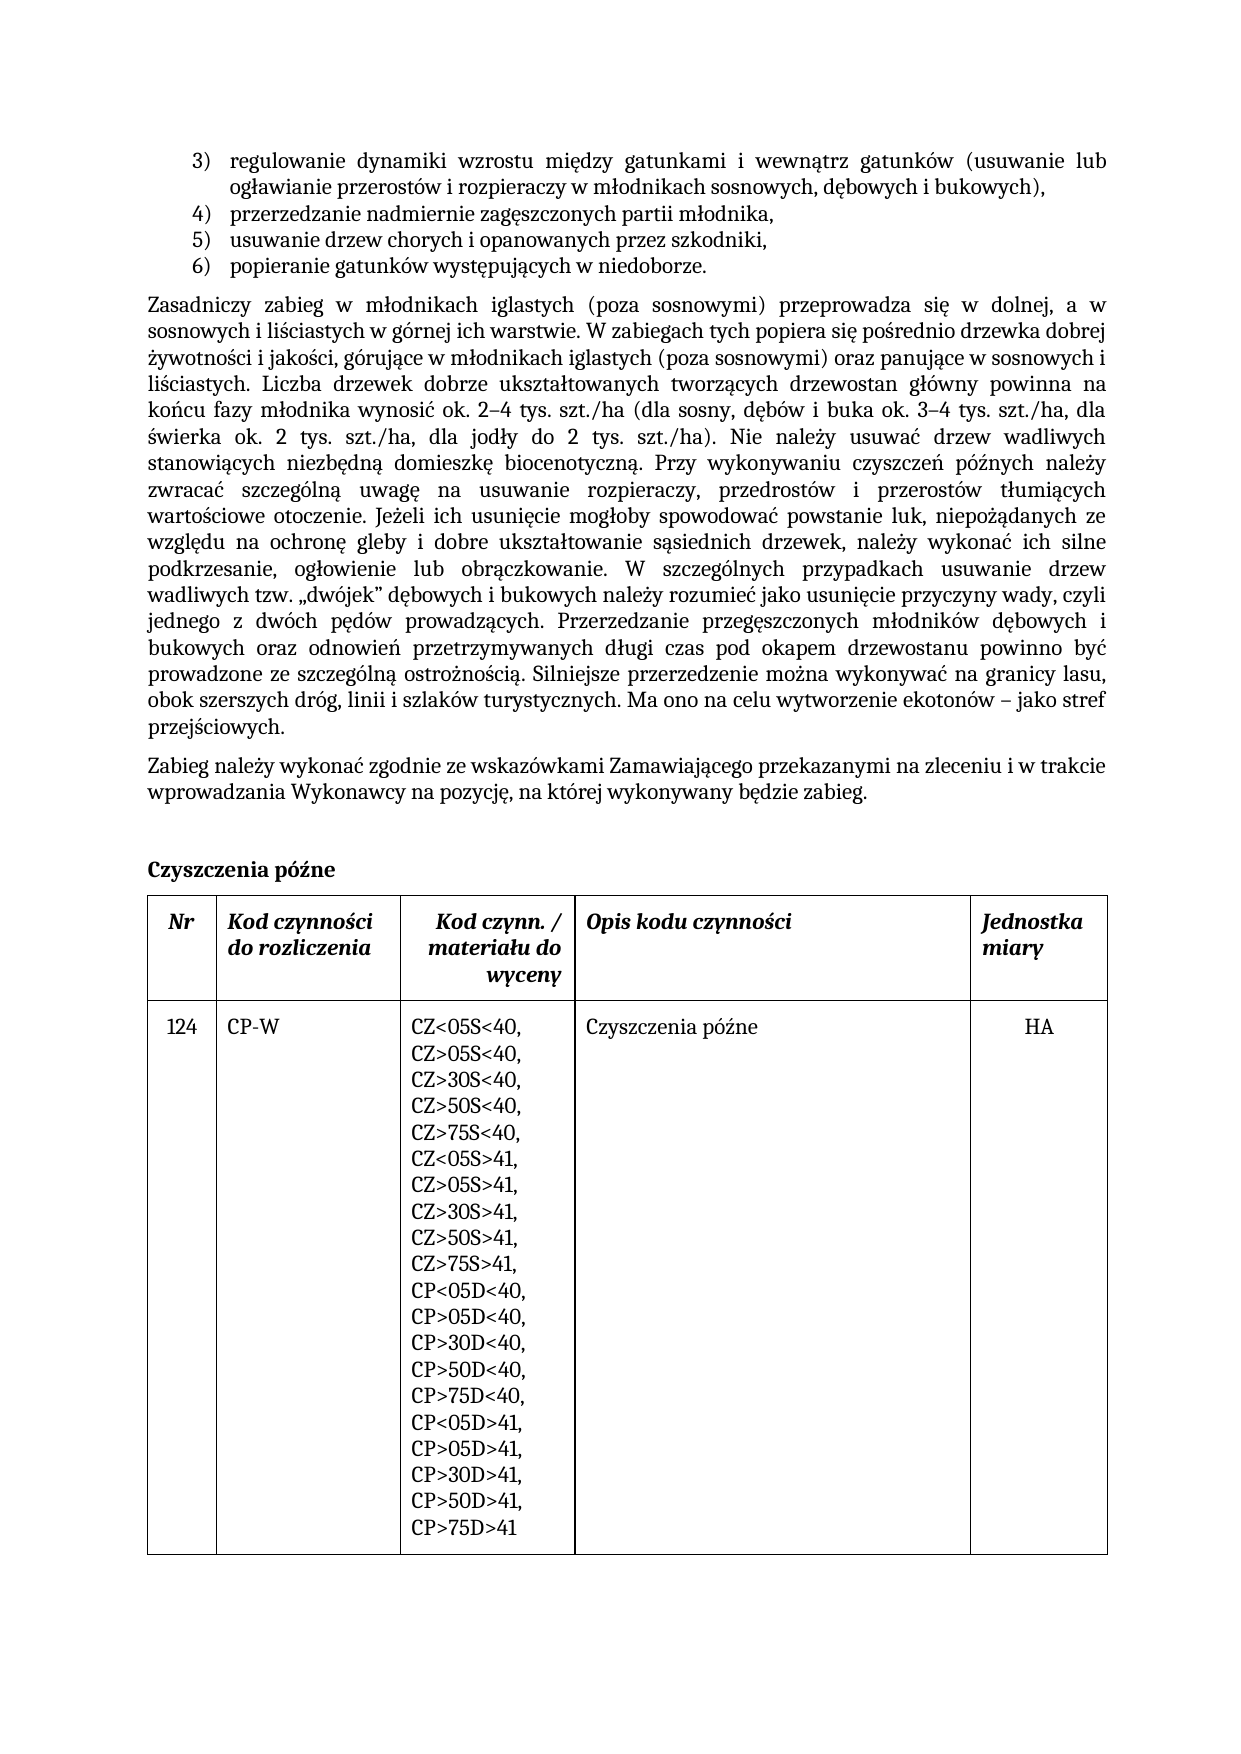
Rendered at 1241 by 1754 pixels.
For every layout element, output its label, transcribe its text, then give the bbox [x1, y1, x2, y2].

list popieranie gatunków występujących w niedoborze. [192, 253, 1107, 279]
text Zasadniczy zabieg w młodnikach iglastych (poza sosnowymi) przeprowadza się w dolnej, a w sosnowych i liściastych w górnej ich warstwie. W zabiegach tych popiera się pośrednio drzewka dobrej żywotności i jakości, górujące w młodnikach iglastych (poza sosnowymi) oraz panujące w sosnowych i liściastych. Liczba drzewek dobrze ukształtowanych tworzących drzewostan główny powinna na końcu fazy młodnika wynosić ok. 2–4 tys. szt./ha (dla sosny, dębów i buka ok. 3–4 tys. szt./ha, dla świerka ok. 2 tys. szt./ha, dla jodły do 2 tys. szt./ha). Nie należy usuwać drzew wadliwych stanowiących niezbędną domieszkę biocenotyczną. Przy wykonywaniu czyszczeń późnych należy zwracać szczególną uwagę na usuwanie rozpieraczy, przedrostów i przerostów tłumiących wartościowe otoczenie. Jeżeli ich usunięcie mogłoby spowodować powstanie luk, niepożądanych ze względu na ochronę gleby i dobre ukształtowanie sąsiednich drzewek, należy wykonać ich silne podkrzesanie, ogłowienie lub obrączkowanie. W szczególnych przypadkach usuwanie drzew wadliwych tzw. „dwójek” dębowych i bukowych należy rozumieć jako usunięcie przyczyny wady, czyli jednego z dwóch pędów prowadzących. Przerzedzanie przegęszczonych młodników dębowych i bukowych oraz odnowień przetrzymywanych długi czas pod okapem drzewostanu powinno być prowadzone ze szczególną ostrożnością. Silniejsze przerzedzenie można wykonywać na granicy lasu, obok szerszych dróg, linii i szlaków turystycznych. Ma ono na celu wytworzenie ekotonów – jako stref przejściowych. [148, 292, 1107, 740]
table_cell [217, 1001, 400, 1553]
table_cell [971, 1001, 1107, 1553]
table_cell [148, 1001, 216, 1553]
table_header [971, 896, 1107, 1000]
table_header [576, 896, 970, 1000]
text Zabieg należy wykonać zgodnie ze wskazówkami Zamawiającego przekazanymi na zleceniu i w trakcie wprowadzania Wykonawcy na pozycję, na której wykonywany będzie zabieg. [148, 752, 1107, 805]
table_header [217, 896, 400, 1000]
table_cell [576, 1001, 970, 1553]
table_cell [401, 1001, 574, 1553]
text Czyszczenia późne [148, 856, 1107, 883]
list regulowanie dynamiki wzrostu między gatunkami i wewnątrz gatunków (usuwanie lub ogławianie przerostów i rozpieraczy w młodnikach sosnowych, dębowych i bukowych), [192, 148, 1107, 200]
list usuwanie drzew chorych i opanowanych przez szkodniki, [192, 227, 1107, 253]
list przerzedzanie nadmiernie zagęszczonych partii młodnika, [192, 200, 1107, 227]
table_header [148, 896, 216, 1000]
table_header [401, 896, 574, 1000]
